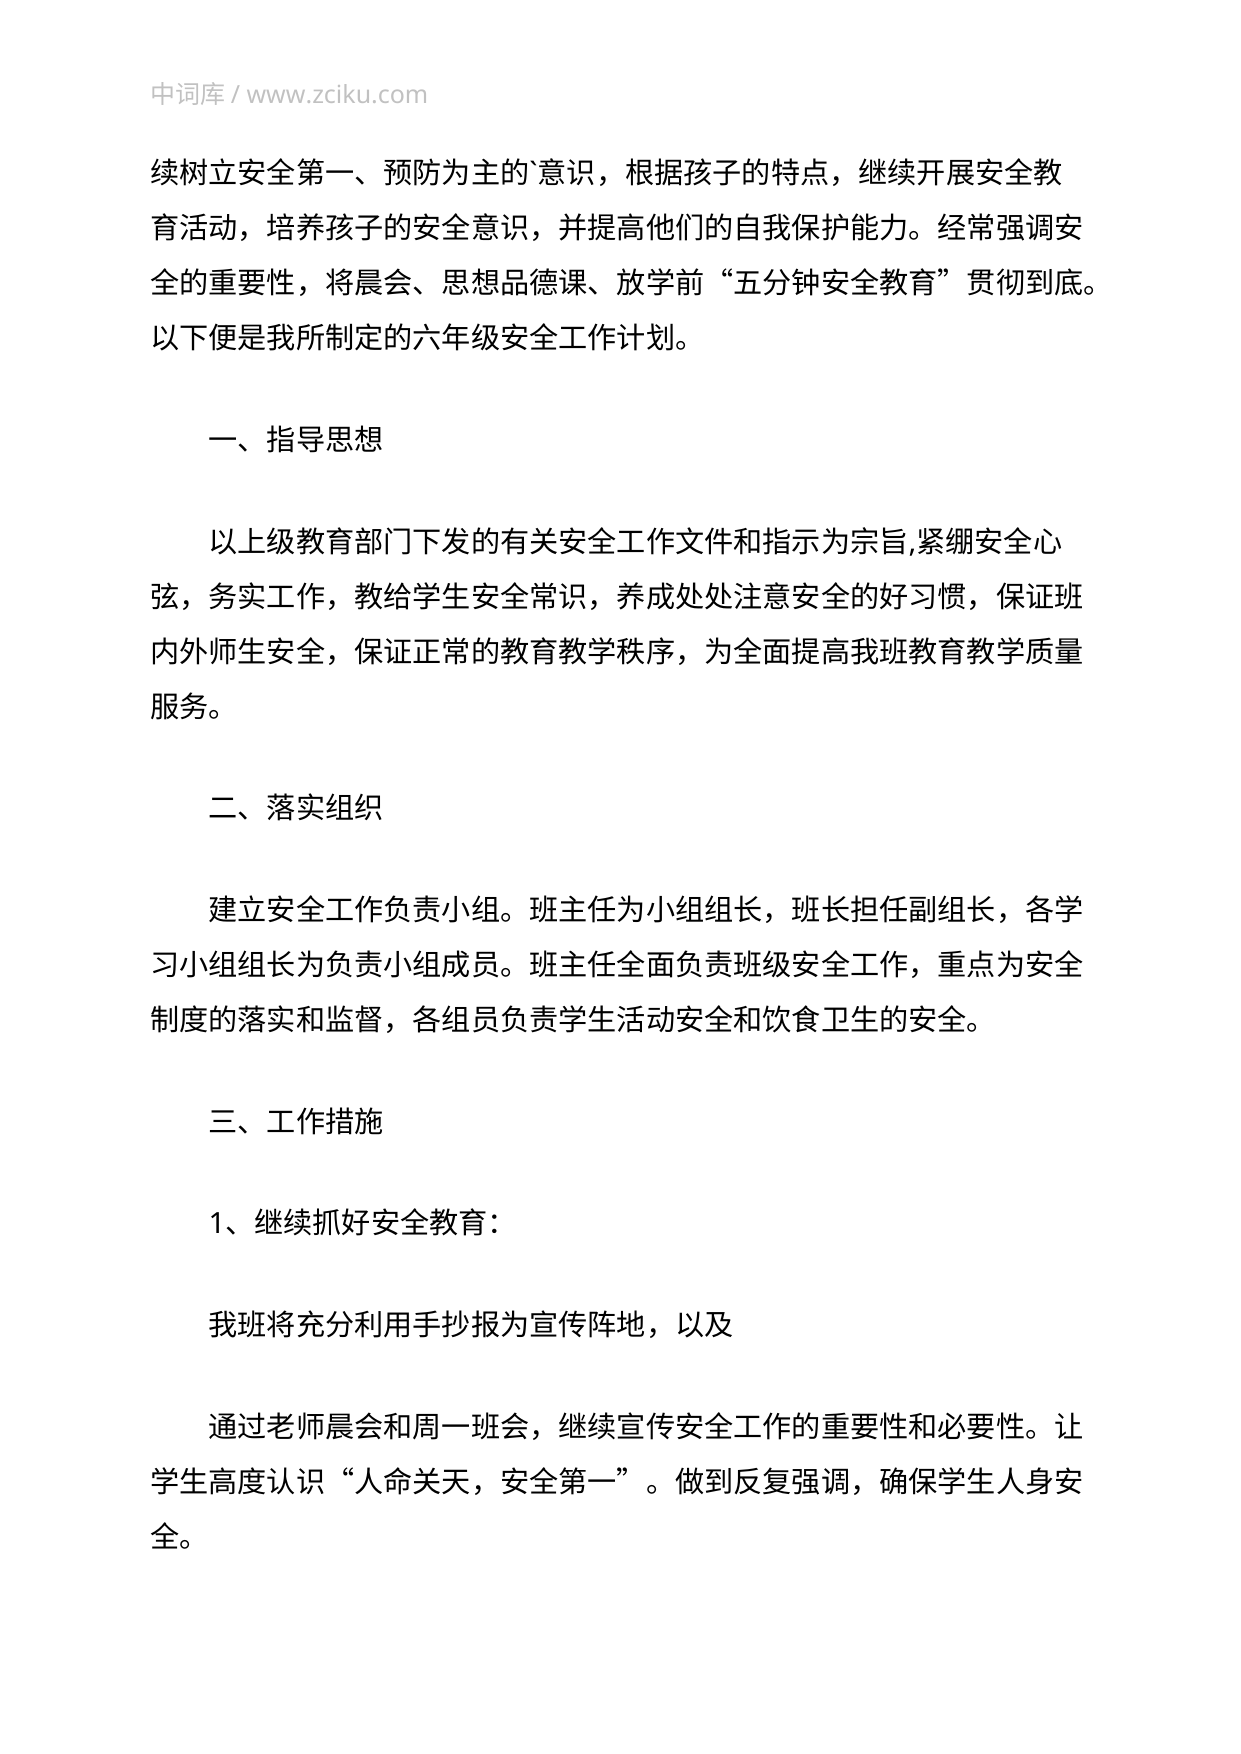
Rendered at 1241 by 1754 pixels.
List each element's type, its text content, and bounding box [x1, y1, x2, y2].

text 一、指导思想 [150, 417, 1090, 459]
text 1、继续抓好安全教育： [150, 1200, 1090, 1242]
text 我班将充分利用手抄报为宣传阵地，以及 [150, 1302, 1090, 1344]
text 建立安全工作负责小组。班主任为小组组长，班长担任副组长，各学习小组组长为负责小组成员。班主任全面负责班级安全工作，重点为安全制度的落实和监督，各组员负责学生活动安全和饮食卫生的安全。 [150, 887, 1090, 1039]
text 二、落实组织 [150, 785, 1090, 827]
text 以上级教育部门下发的有关安全工作文件和指示为宗旨,紧绷安全心弦，务实工作，教给学生安全常识，养成处处注意安全的好习惯，保证班内外师生安全，保证正常的教育教学秩序，为全面提高我班教育教学质量服务。 [150, 518, 1090, 725]
text 三、工作措施 [150, 1098, 1090, 1141]
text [150, 150, 1090, 357]
text 通过老师晨会和周一班会，继续宣传安全工作的重要性和必要性。让学生高度认识“人命关天，安全第一”。做到反复强调，确保学生人身安全。 [150, 1404, 1090, 1556]
